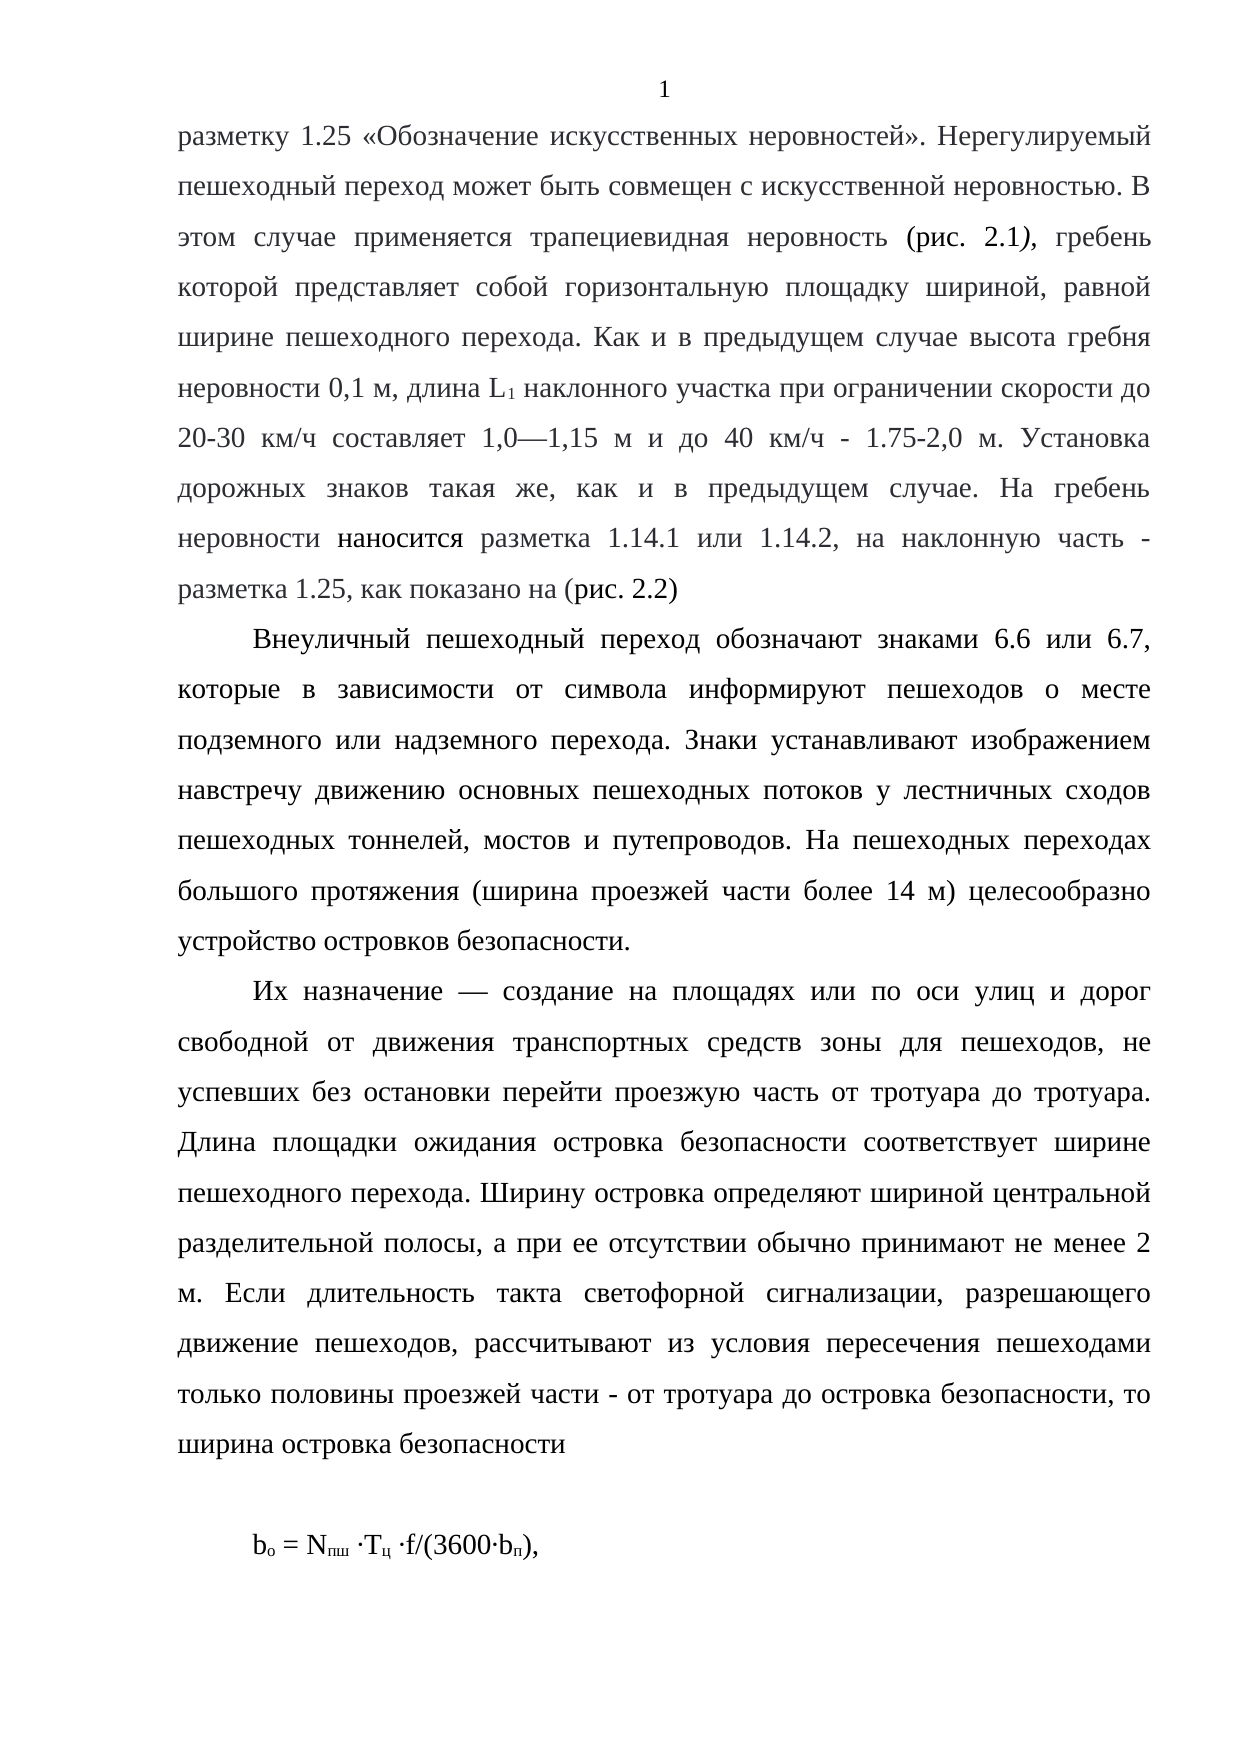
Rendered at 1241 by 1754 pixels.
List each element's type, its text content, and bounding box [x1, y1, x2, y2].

text Внеуличный пешеходный переход обозначают знаками 6.6 или 6.7, которые в зависимости от символа информируют пешеходов о месте подземного или надземного перехода. Знаки устанавливают изображением навстречу движению основных пешеходных потоков у лестничных сходов пешеходных тоннелей, мостов и путепроводов. На пешеходных переходах большого протяжения (ширина проезжей части более 14 м) целесообразно устройство островков безопасности. [177, 621, 1152, 957]
text bo = Nпш ∙Tц ∙f/(3600∙bп), [177, 1527, 1152, 1560]
text Их назначение — создание на площадях или по оси улиц и дорог свободной от движения транспортных средств зоны для пешеходов, не успевших без остановки перейти проезжую часть от тротуара до тротуара. Длина площадки ожидания островка безопасности соответствует ширине пешеходного перехода. Ширину островка определяют шириной центральной разделительной полосы, а при ее отсутствии обычно принимают не менее 2 м. Если длительность такта светофорной сигнализации, разрешающего движение пешеходов, рассчитывают из условия пересечения пешеходами только половины проезжей части - от тротуара до островка безопасности, то ширина островка безопасности [177, 973, 1152, 1460]
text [177, 118, 1152, 604]
